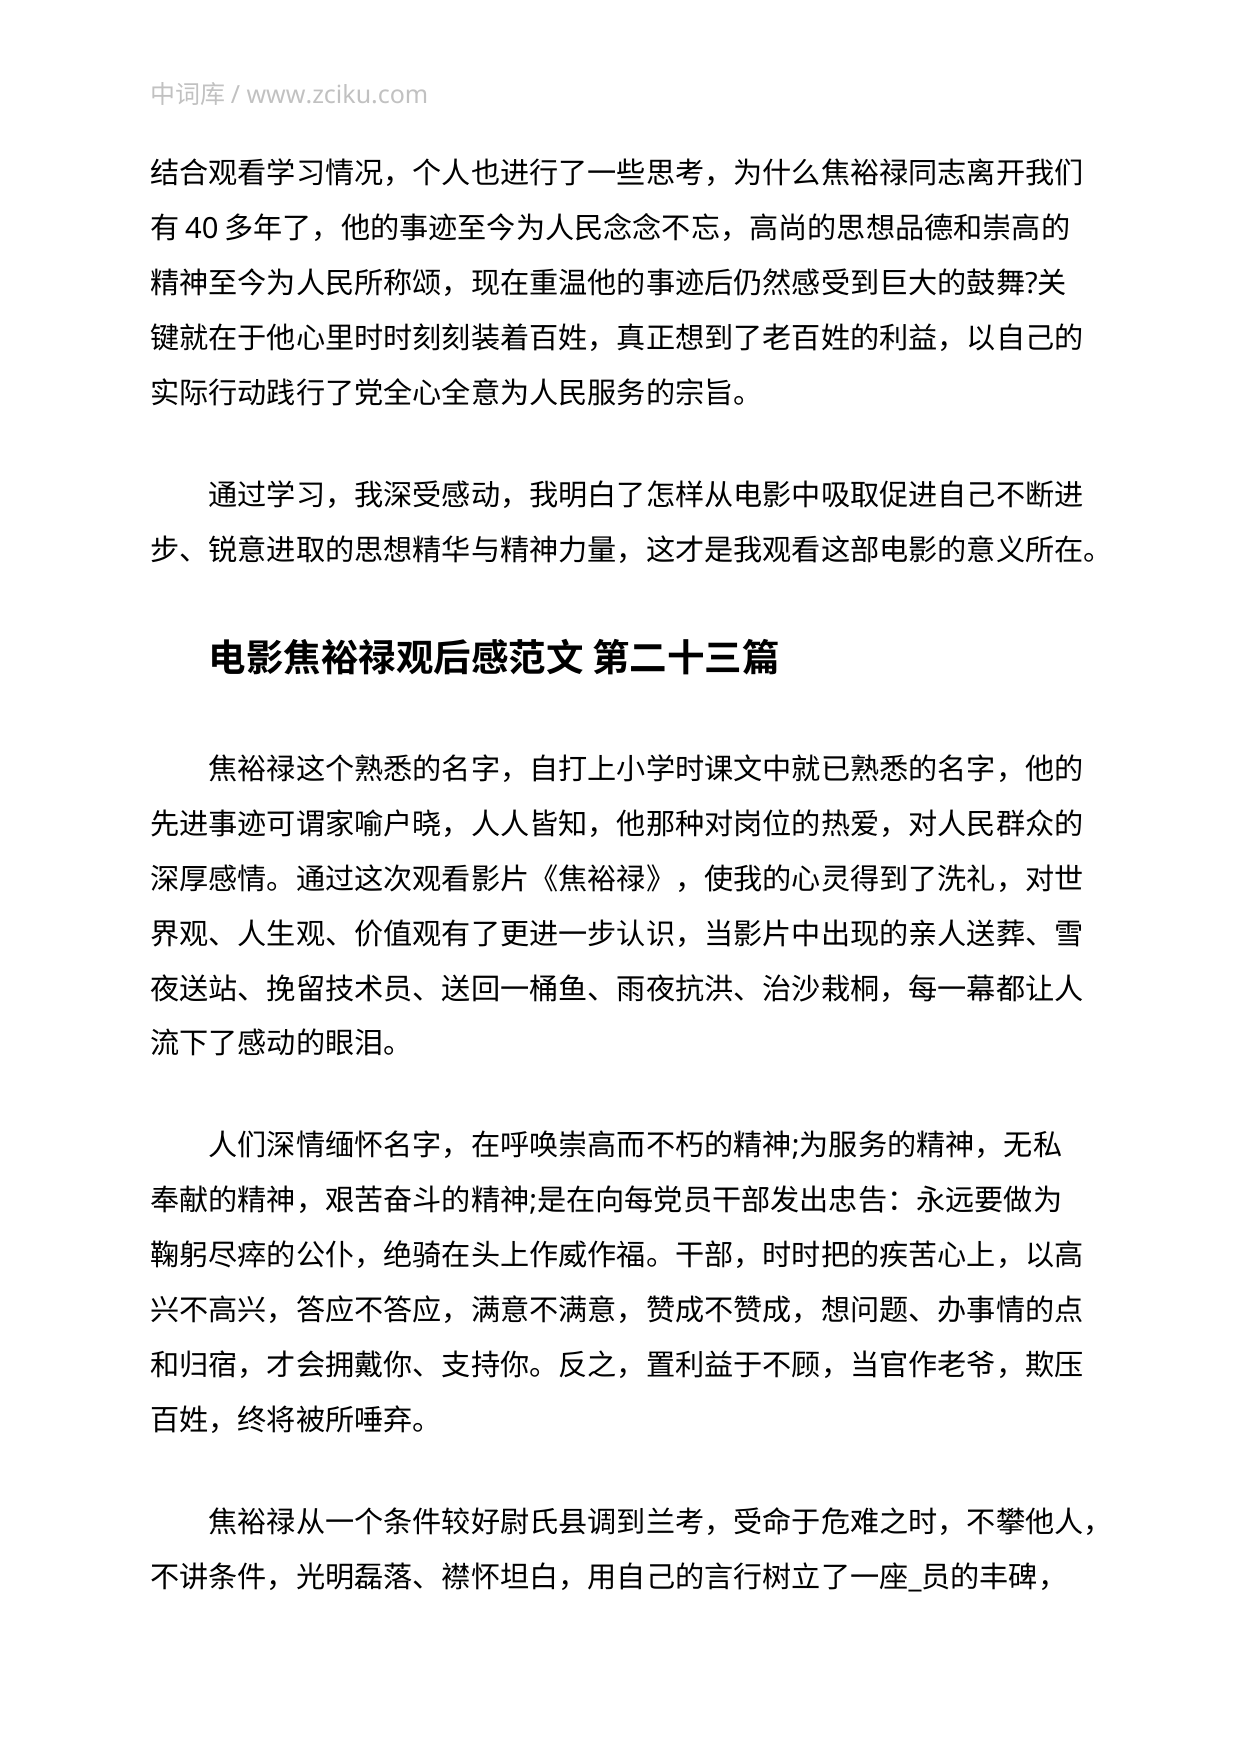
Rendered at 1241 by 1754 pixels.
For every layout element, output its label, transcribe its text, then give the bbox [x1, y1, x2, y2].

text 焦裕禄这个熟悉的名字，自打上小学时课文中就已熟悉的名字，他的先进事迹可谓家喻户晓，人人皆知，他那种对岗位的热爱，对人民群众的深厚感情。通过这次观看影片《焦裕禄》，使我的心灵得到了洗礼，对世界观、人生观、价值观有了更进一步认识，当影片中出现的亲人送葬、雪夜送站、挽留技术员、送回一桶鱼、雨夜抗洪、治沙栽桐，每一幕都让人流下了感动的眼泪。 [150, 746, 1090, 1062]
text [150, 150, 1090, 412]
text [150, 1498, 1090, 1596]
text 人们深情缅怀名字，在呼唤崇高而不朽的精神;为服务的精神，无私奉献的精神，艰苦奋斗的精神;是在向每党员干部发出忠告：永远要做为鞠躬尽瘁的公仆，绝骑在头上作威作福。干部，时时把的疾苦心上，以高兴不高兴，答应不答应，满意不满意，赞成不赞成，想问题、办事情的点和归宿，才会拥戴你、支持你。反之，置利益于不顾，当官作老爷，欺压百姓，终将被所唾弃。 [150, 1122, 1090, 1439]
text 通过学习，我深受感动，我明白了怎样从电影中吸取促进自己不断进步、锐意进取的思想精华与精神力量，这才是我观看这部电影的意义所在。 [150, 472, 1090, 569]
text 电影焦裕禄观后感范文 第二十三篇 [150, 628, 1090, 682]
